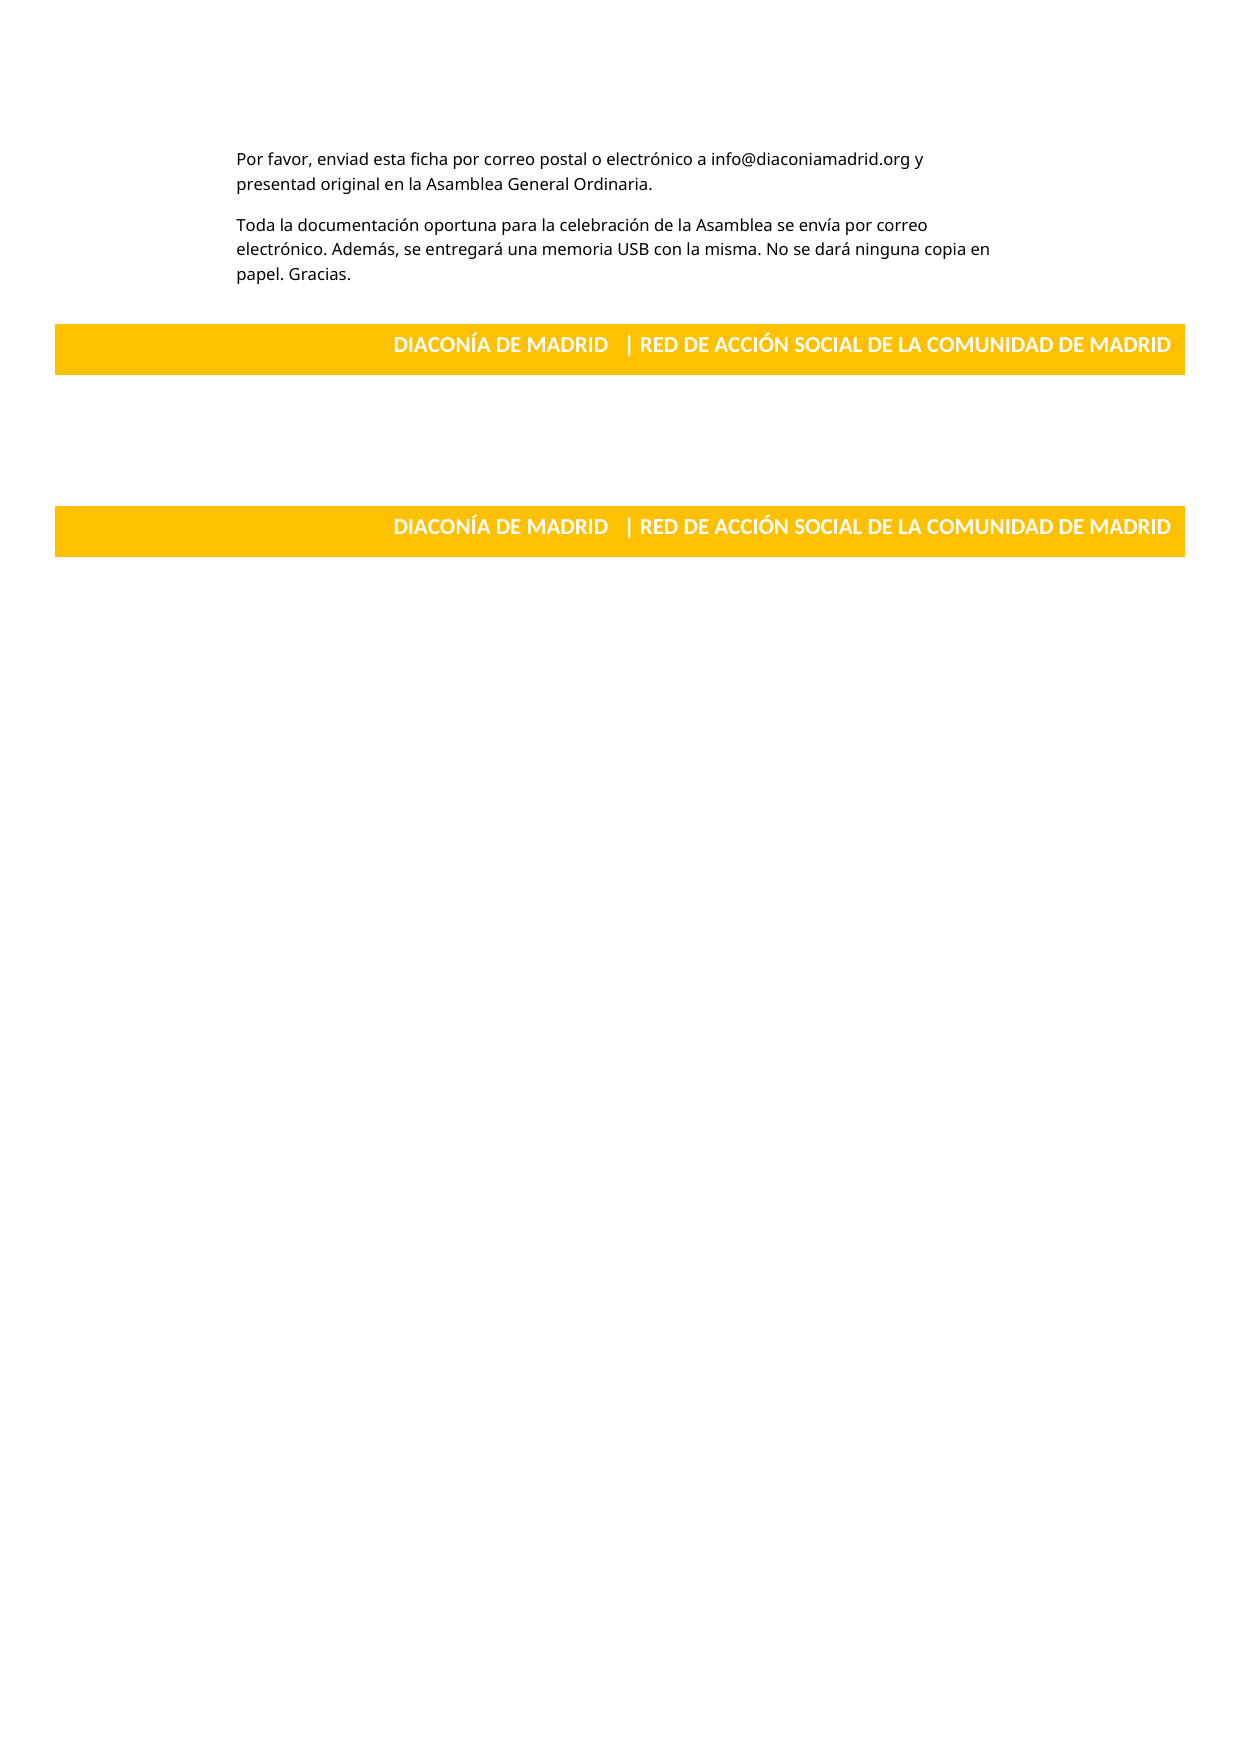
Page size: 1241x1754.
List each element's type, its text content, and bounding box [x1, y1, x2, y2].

text Por favor, enviad esta ficha por correo postal o electrónico a info@diaconiamadrid.org y presentad original en la Asamblea General Ordinaria. [236, 148, 1004, 195]
text Toda la documentación oportuna para la celebración de la Asamblea se envía por correo electrónico. Además, se entregará una memoria USB con la misma. No se dará ninguna copia en papel. Gracias. [236, 213, 1004, 285]
